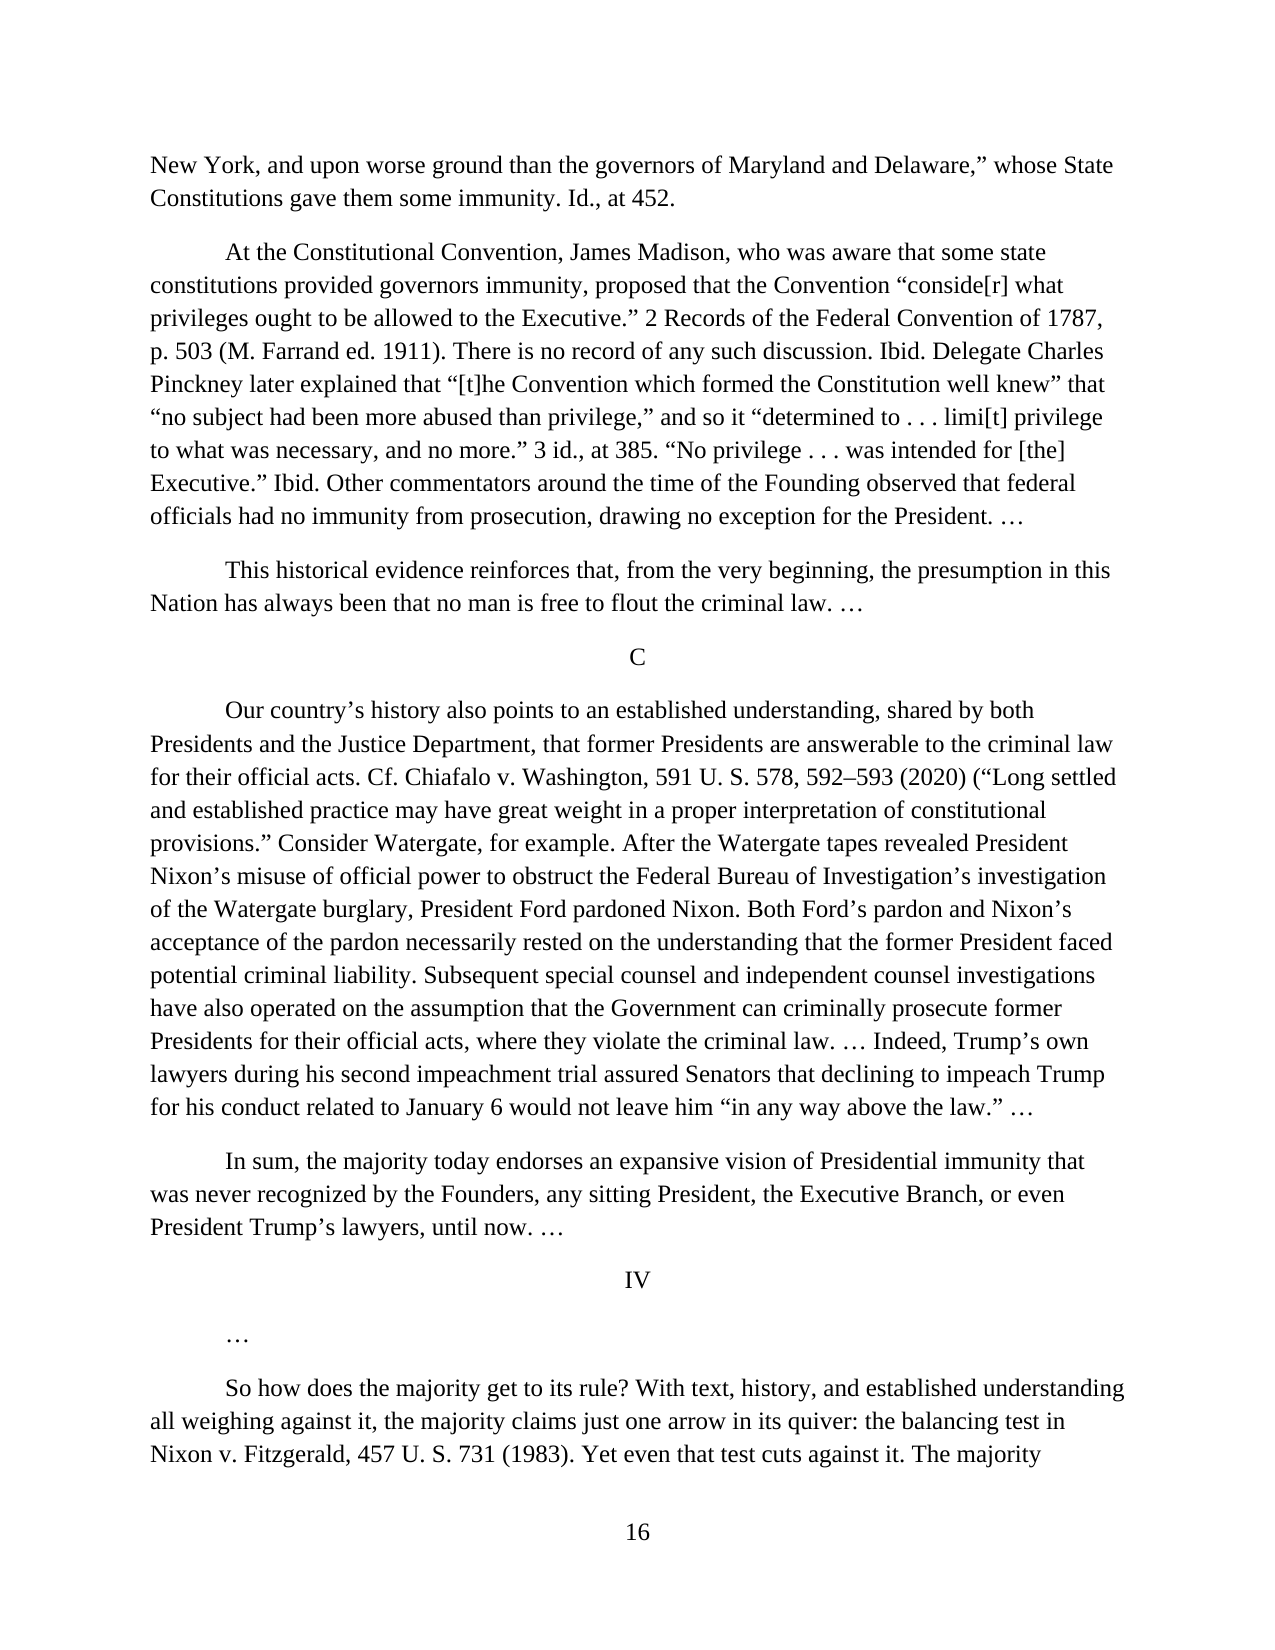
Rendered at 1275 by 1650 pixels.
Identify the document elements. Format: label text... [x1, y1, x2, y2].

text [150, 150, 1125, 212]
text In sum, the majority today endorses an expansive vision of Presidential immunity that was never recognized by the Founders, any sitting President, the Executive Branch, or even President Trump’s lawyers, until now. … [150, 1146, 1125, 1241]
text … [150, 1319, 1125, 1348]
text C [150, 642, 1125, 671]
text IV [150, 1266, 1125, 1294]
text At the Constitutional Convention, James Madison, who was aware that some state constitutions provided governors immunity, proposed that the Convention “conside[r] what privileges ought to be allowed to the Executive.” 2 Records of the Federal Convention of 1787, p. 503 (M. Farrand ed. 1911). There is no record of any such discussion. Ibid. Delegate Charles Pinckney later explained that “[t]he Convention which formed the Constitution well knew” that “no subject had been more abused than privilege,” and so it “determined to . . . limi[t] privilege to what was necessary, and no more.” 3 id., at 385. “No privilege . . . was intended for [the] Executive.” Ibid. Other commentators around the time of the Founding observed that federal officials had no immunity from prosecution, drawing no exception for the President. … [150, 237, 1125, 530]
text This historical evidence reinforces that, from the very beginning, the presumption in this Nation has always been that no man is free to flout the criminal law. … [150, 555, 1125, 617]
text Our country’s history also points to an established understanding, shared by both Presidents and the Justice Department, that former Presidents are answerable to the criminal law for their official acts. Cf. Chiafalo v. Washington, 591 U. S. 578, 592–593 (2020) (“Long settled and established practice may have great weight in a proper interpretation of constitutional provisions.” Consider Watergate, for example. After the Watergate tapes revealed President Nixon’s misuse of official power to obstruct the Federal Bureau of Investigation’s investigation of the Watergate burglary, President Ford pardoned Nixon. Both Ford’s pardon and Nixon’s acceptance of the pardon necessarily rested on the understanding that the former President faced potential criminal liability. Subsequent special counsel and independent counsel investigations have also operated on the assumption that the Government can criminally prosecute former Presidents for their official acts, where they violate the criminal law. … Indeed, Trump’s own lawyers during his second impeachment trial assured Senators that declining to impeach Trump for his conduct related to January 6 would not leave him “in any way above the law.” … [150, 696, 1125, 1121]
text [150, 1373, 1125, 1468]
